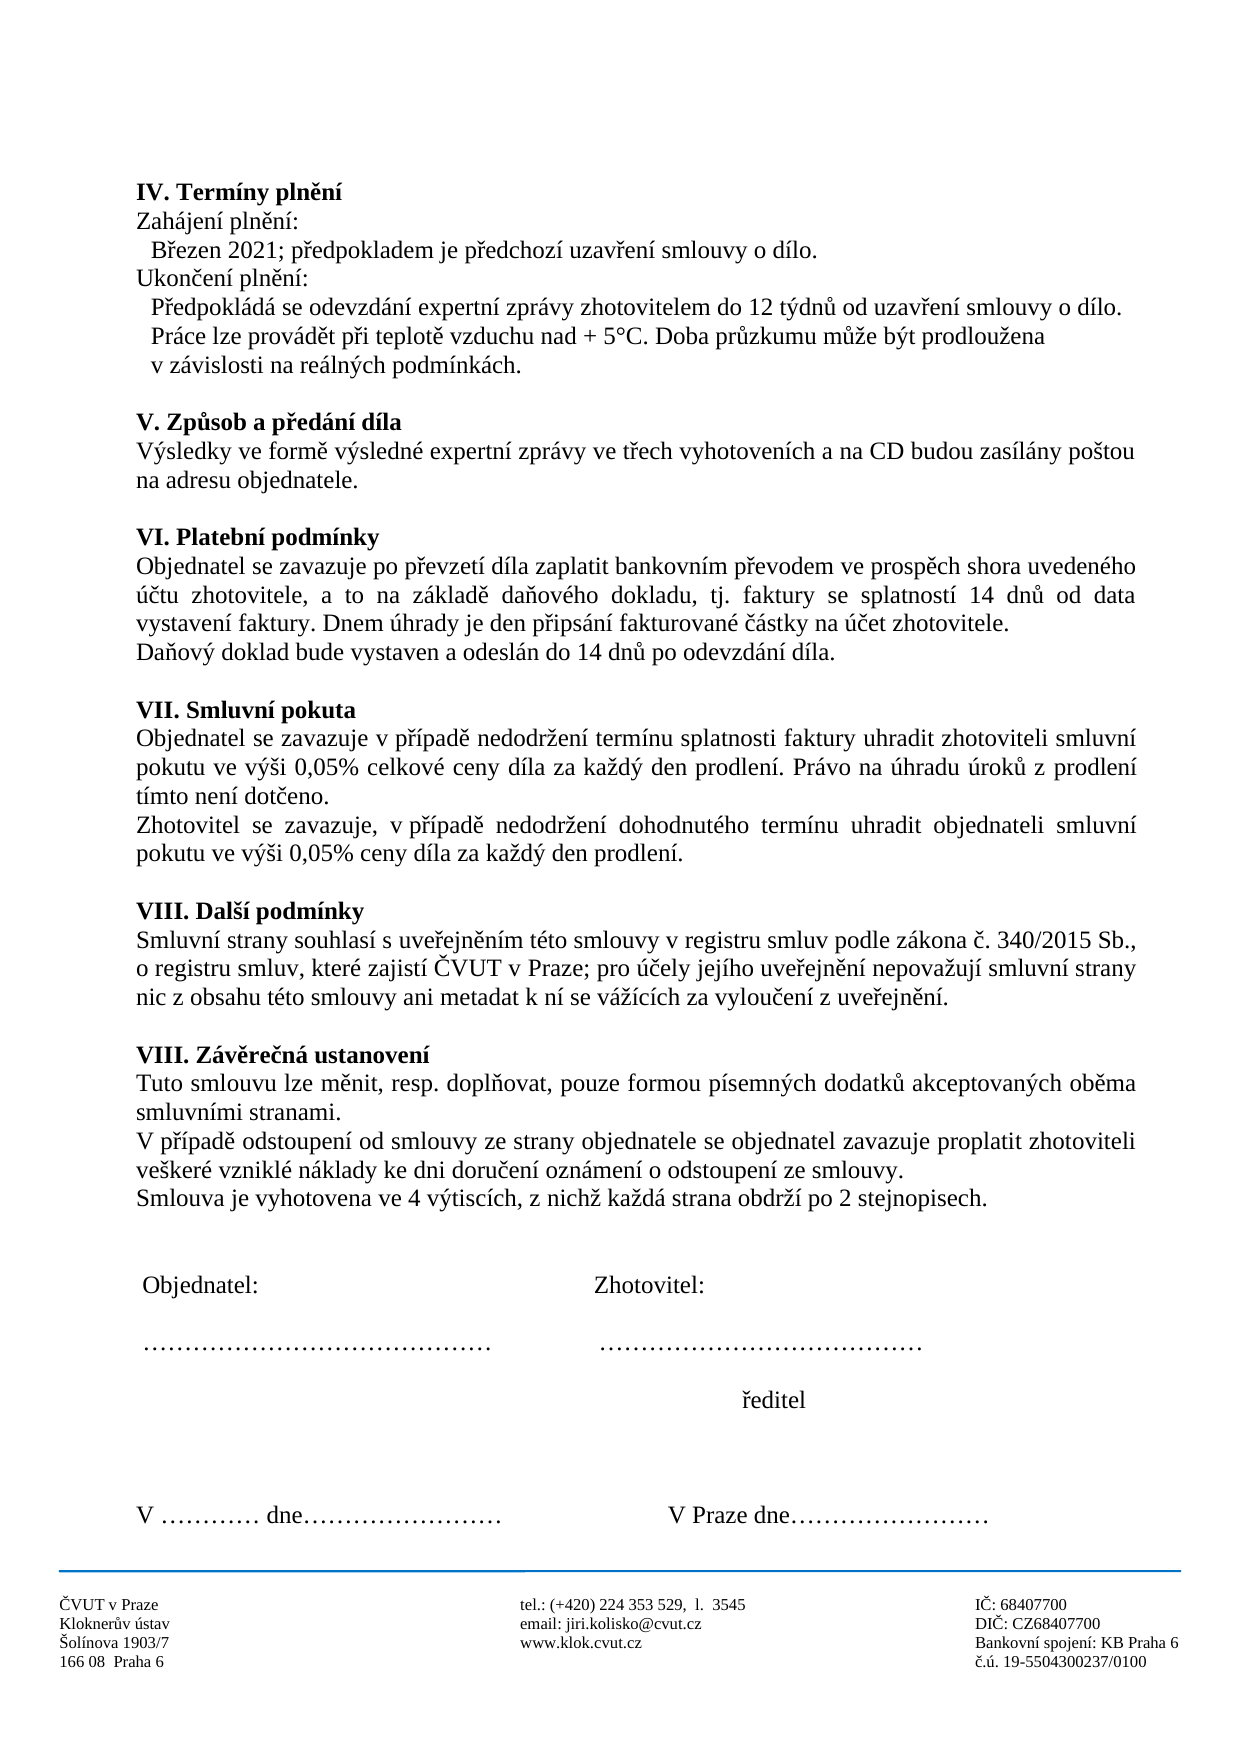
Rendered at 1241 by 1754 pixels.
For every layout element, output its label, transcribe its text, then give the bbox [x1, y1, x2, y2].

text IV. Termíny plnění [136, 177, 1137, 206]
text VIII. Závěrečná ustanovení [136, 1040, 1137, 1068]
text Objednatel: Zhotovitel: [136, 1270, 1137, 1298]
text Výsledky ve formě výsledné expertní zprávy ve třech vyhotoveních a na CD budou zasílány poštou na adresu objednatele. [136, 436, 1137, 493]
text Předpokládá se odevzdání expertní zprávy zhotovitelem do 12 týdnů od uzavření smlouvy o dílo. [151, 292, 1137, 321]
text V. Způsob a předání díla [136, 407, 1137, 436]
text Smluvní strany souhlasí s uveřejněním této smlouvy v registru smluv podle zákona č. 340/2015 Sb., o registru smluv, které zajistí ČVUT v Praze; pro účely jejího uveřejnění nepovažují smluvní strany nic z obsahu této smlouvy ani metadat k ní se vážících za vyloučení z uveřejnění. [136, 925, 1137, 1011]
text Tuto smlouvu lze měnit, resp. doplňovat, pouze formou písemných dodatků akceptovaných oběma smluvními stranami. [136, 1068, 1137, 1126]
text Ukončení plnění: [136, 263, 1137, 292]
text Zahájení plnění: [136, 206, 1137, 235]
text Daňový doklad bude vystaven a odeslán do 14 dnů po odevzdání díla. [136, 637, 1137, 666]
text Smlouva je vyhotovena ve 4 výtiscích, z nichž každá strana obdrží po 2 stejnopisech. [136, 1183, 1137, 1212]
text Březen 2021; předpokladem je předchozí uzavření smlouvy o dílo. [136, 235, 1137, 263]
text V případě odstoupení od smlouvy ze strany objednatele se objednatel zavazuje proplatit zhotoviteli veškeré vzniklé náklady ke dni doručení oznámení o odstoupení ze smlouvy. [136, 1126, 1137, 1183]
text V ………… dne…………………… V Praze dne…………………… [136, 1500, 1137, 1528]
text Práce lze provádět při teplotě vzduchu nad + 5°C. Doba průzkumu může být prodloužena v závislosti na reálných podmínkách. [151, 321, 1137, 378]
text VII. Smluvní pokuta [136, 695, 1137, 723]
text Zhotovitel se zavazuje, v případě nedodržení dohodnutého termínu uhradit objednateli smluvní pokutu ve výši 0,05% ceny díla za každý den prodlení. [136, 810, 1137, 867]
text Objednatel se zavazuje v případě nedodržení termínu splatnosti faktury uhradit zhotoviteli smluvní pokutu ve výši 0,05% celkové ceny díla za každý den prodlení. Právo na úhradu úroků z prodlení tímto není dotčeno. [136, 723, 1137, 810]
text Objednatel se zavazuje po převzetí díla zaplatit bankovním převodem ve prospěch shora uvedeného účtu zhotovitele, a to na základě daňového dokladu, tj. faktury se splatností 14 dnů od data vystavení faktury. Dnem úhrady je den připsání fakturované částky na účet zhotovitele. [136, 551, 1137, 637]
text ředitel [136, 1385, 1137, 1413]
text VI. Platební podmínky [136, 522, 1137, 551]
text VIII. Další podmínky [136, 896, 1137, 925]
text …………………………………… ………………………………… [136, 1327, 1137, 1356]
